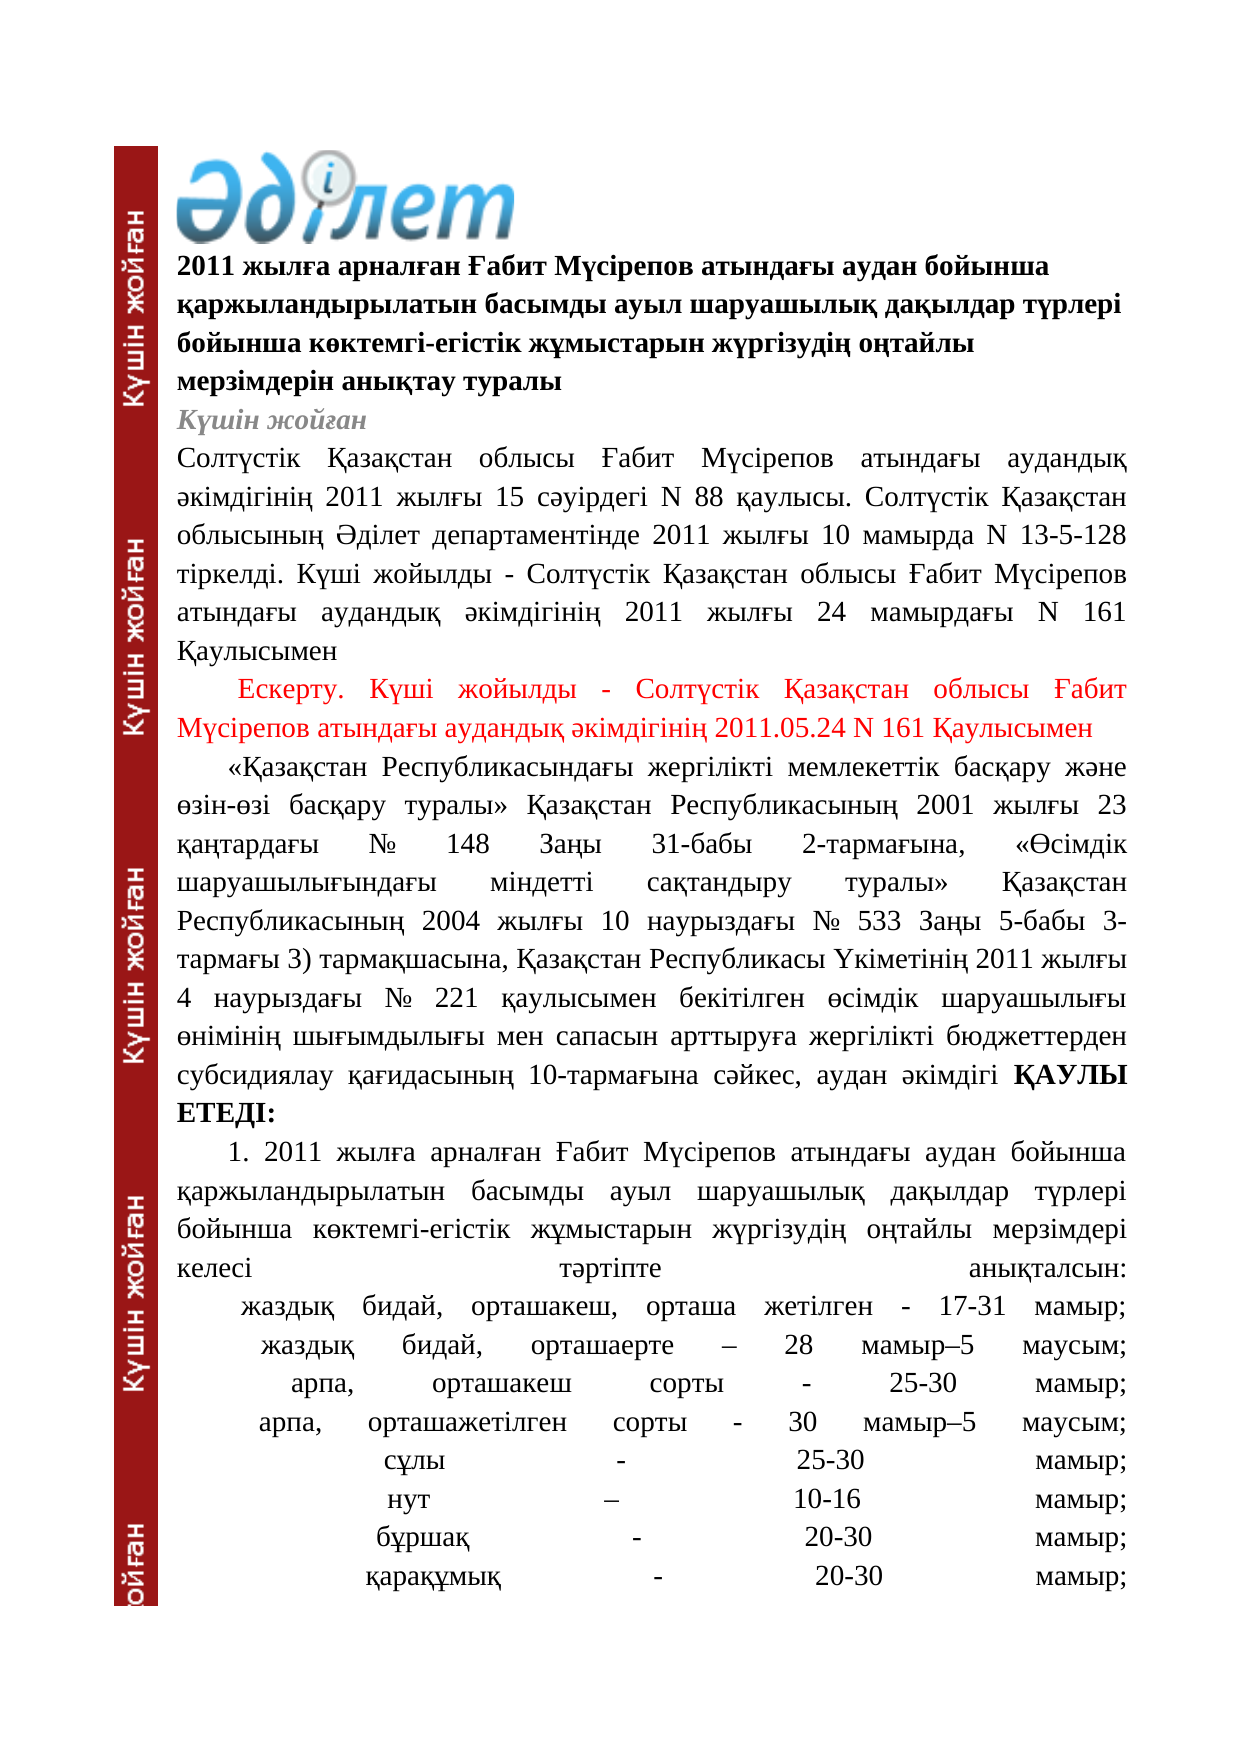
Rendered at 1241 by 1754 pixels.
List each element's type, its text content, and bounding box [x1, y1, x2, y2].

picture [114, 146, 158, 248]
picture [114, 435, 158, 440]
picture [114, 397, 158, 402]
picture [176, 150, 515, 244]
picture [114, 667, 158, 672]
text Солтүстік Қазақстан облысы Ғабит Мүсірепов атындағы аудандық әкімдігінің 2011 жылғы 15 сәуірдегі N 88 қаулысы. Солтүстік Қазақстан облысының Әділет департаментінде 2011 жылғы 10 мамырда N 13-5-128 тіркелді. Күші жойылды - Солтүстік Қазақстан облысы Ғабит Мүсірепов атындағы аудандық әкімдігінің 2011 жылғы 24 мамырдағы N 161 Қаулысымен [112, 440, 1128, 667]
text 2011 жылға арналған Ғабит Мүсірепов атындағы аудан бойынша қаржыландырылатын басымды ауыл шаруашылық дақылдар түрлері бойынша көктемгі-егістік жұмыстарын жүргізудің оңтайлы мерзімдерін анықтау туралы [112, 248, 1128, 397]
picture [114, 744, 158, 749]
text Ескерту. Күші жойылды - Солтүстік Қазақстан облысы Ғабит Мүсірепов атындағы аудандық әкімдігінің 2011.05.24 N 161 Қаулысымен [112, 672, 1128, 744]
text Күшін жойған [112, 402, 1128, 435]
picture [114, 1592, 158, 1606]
